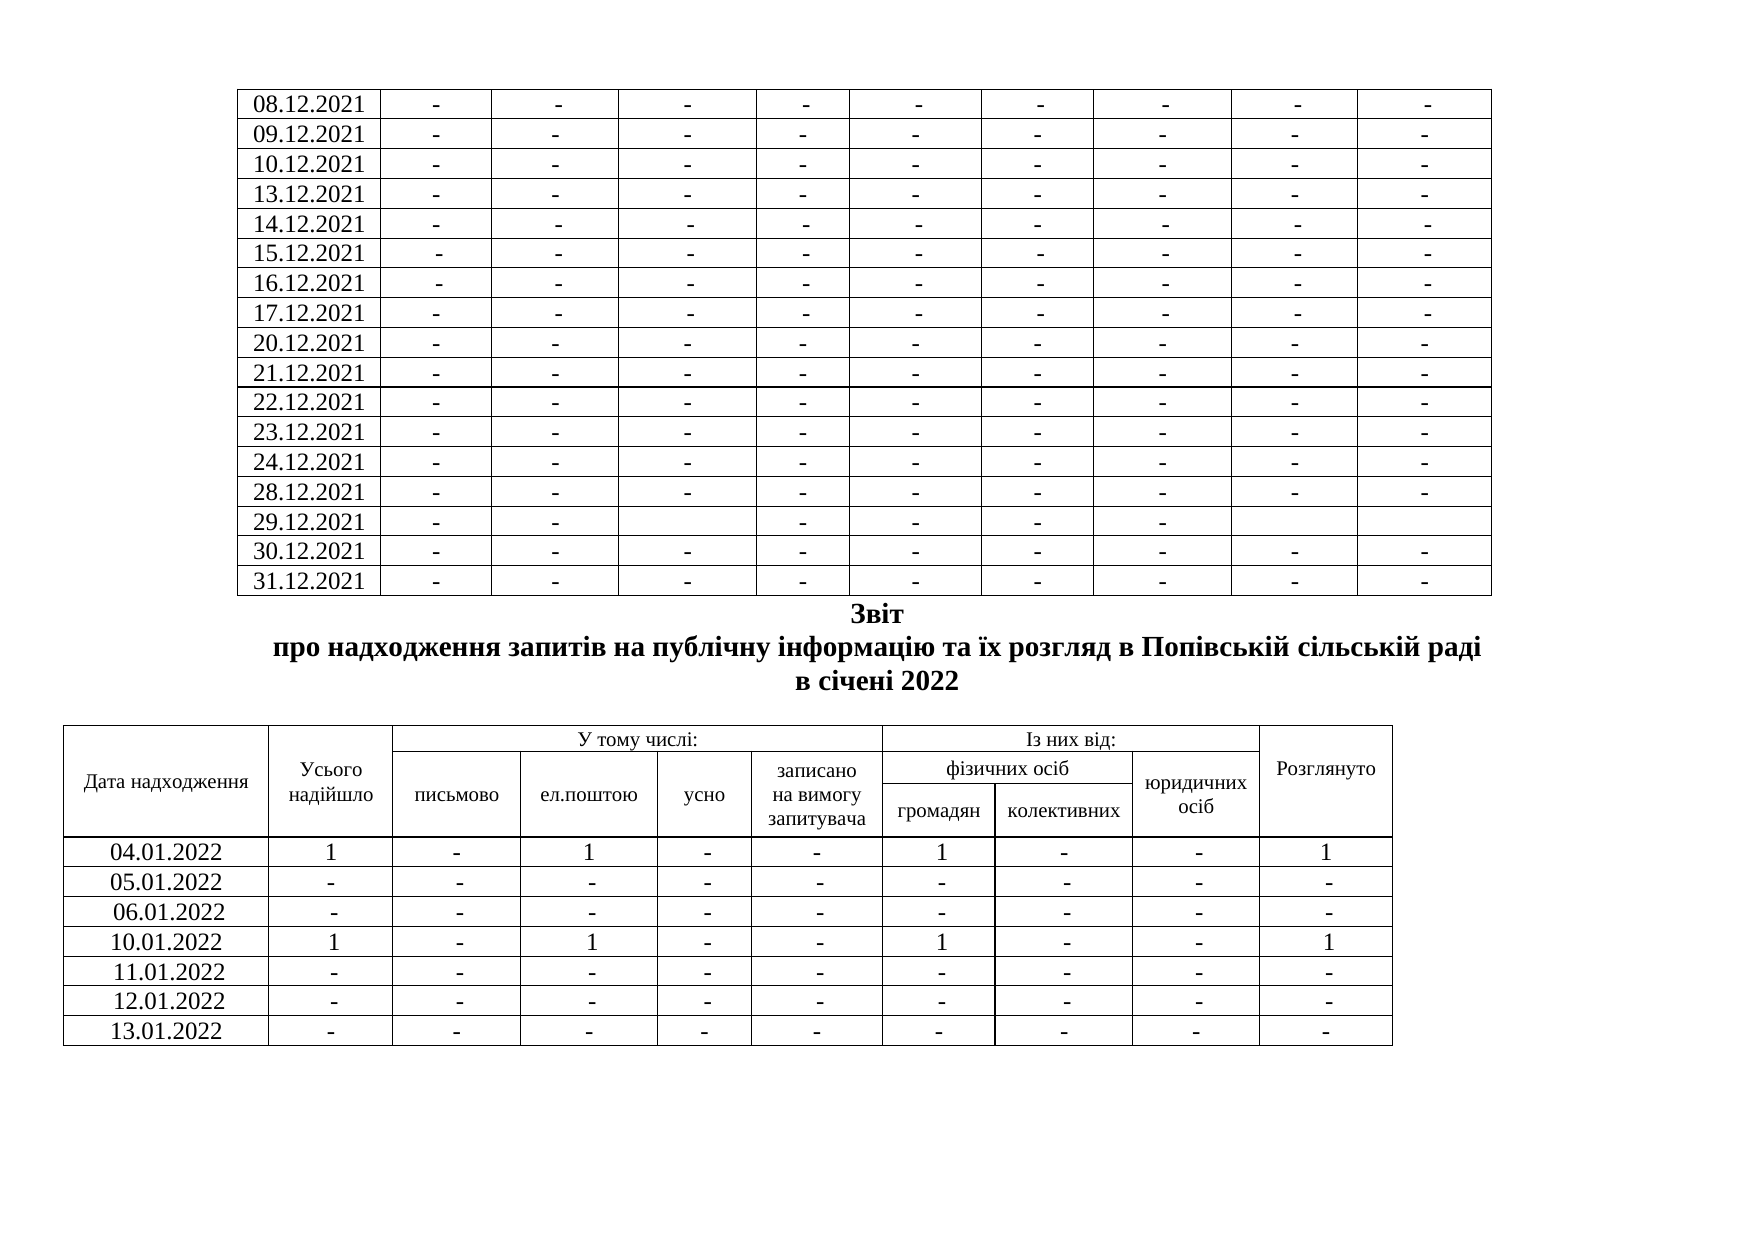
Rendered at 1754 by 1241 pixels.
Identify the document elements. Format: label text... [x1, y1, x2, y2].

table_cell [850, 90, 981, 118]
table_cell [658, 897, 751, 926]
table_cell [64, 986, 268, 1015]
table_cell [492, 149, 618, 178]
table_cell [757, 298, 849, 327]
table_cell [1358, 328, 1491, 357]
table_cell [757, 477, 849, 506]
text Звіт [118, 596, 1636, 629]
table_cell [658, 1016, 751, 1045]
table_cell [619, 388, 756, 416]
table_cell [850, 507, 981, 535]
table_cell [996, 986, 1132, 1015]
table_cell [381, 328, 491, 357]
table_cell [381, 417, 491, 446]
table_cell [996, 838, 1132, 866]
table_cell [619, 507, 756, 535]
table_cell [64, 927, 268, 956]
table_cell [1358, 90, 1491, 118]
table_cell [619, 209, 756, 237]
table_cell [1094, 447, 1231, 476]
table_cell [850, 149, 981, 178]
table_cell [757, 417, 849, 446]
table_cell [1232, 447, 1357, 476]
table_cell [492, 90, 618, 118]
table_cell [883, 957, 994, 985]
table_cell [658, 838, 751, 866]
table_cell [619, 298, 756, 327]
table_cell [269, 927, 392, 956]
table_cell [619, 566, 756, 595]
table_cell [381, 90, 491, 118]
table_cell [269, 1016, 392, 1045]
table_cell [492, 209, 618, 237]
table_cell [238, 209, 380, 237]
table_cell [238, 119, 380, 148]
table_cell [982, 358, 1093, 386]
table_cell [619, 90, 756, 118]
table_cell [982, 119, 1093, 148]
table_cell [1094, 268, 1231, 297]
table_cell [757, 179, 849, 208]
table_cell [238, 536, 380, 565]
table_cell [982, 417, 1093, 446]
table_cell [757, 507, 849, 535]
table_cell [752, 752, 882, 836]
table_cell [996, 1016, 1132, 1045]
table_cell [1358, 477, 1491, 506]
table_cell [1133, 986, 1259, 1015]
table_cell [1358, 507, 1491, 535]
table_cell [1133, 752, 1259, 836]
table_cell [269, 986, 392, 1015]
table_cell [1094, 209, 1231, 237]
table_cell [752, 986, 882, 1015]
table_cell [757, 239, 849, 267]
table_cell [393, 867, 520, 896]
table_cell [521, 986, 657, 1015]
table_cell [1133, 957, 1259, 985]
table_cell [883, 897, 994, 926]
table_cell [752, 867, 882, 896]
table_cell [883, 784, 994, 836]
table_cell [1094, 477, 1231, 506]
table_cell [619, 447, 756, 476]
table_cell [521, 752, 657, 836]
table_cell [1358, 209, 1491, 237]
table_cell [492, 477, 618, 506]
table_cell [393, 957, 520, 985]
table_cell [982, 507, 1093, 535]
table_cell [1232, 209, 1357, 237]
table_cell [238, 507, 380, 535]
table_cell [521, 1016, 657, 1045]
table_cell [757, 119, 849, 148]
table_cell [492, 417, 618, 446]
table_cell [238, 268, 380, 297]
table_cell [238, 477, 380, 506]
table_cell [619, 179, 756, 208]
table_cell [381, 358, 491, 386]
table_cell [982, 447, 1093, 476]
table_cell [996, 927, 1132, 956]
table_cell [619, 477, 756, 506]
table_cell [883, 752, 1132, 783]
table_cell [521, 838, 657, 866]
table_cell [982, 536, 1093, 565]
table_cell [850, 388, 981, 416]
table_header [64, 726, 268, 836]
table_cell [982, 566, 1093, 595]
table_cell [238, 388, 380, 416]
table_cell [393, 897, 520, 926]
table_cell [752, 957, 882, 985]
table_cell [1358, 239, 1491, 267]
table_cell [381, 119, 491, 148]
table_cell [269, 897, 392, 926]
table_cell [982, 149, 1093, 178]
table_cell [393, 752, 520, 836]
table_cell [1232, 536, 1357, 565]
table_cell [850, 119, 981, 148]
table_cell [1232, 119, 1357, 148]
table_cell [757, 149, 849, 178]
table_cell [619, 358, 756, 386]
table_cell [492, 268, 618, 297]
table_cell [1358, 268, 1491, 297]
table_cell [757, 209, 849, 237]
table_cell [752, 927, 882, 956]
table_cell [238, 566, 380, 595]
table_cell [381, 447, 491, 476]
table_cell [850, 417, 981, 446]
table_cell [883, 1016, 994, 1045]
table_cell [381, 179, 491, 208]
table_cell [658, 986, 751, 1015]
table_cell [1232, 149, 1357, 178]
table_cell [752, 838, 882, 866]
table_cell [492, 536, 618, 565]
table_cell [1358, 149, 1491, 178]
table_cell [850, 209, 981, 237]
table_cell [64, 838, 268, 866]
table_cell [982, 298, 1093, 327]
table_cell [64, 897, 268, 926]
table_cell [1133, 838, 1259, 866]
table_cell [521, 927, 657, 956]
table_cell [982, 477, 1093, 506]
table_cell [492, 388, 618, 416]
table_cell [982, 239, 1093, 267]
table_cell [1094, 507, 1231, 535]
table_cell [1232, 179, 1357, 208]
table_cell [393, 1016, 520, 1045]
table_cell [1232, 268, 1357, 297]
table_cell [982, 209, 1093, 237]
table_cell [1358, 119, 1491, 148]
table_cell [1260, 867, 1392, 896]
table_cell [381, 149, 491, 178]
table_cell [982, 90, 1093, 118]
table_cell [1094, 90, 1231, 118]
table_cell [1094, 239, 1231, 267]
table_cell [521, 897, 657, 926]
text в січені 2022 [118, 663, 1636, 697]
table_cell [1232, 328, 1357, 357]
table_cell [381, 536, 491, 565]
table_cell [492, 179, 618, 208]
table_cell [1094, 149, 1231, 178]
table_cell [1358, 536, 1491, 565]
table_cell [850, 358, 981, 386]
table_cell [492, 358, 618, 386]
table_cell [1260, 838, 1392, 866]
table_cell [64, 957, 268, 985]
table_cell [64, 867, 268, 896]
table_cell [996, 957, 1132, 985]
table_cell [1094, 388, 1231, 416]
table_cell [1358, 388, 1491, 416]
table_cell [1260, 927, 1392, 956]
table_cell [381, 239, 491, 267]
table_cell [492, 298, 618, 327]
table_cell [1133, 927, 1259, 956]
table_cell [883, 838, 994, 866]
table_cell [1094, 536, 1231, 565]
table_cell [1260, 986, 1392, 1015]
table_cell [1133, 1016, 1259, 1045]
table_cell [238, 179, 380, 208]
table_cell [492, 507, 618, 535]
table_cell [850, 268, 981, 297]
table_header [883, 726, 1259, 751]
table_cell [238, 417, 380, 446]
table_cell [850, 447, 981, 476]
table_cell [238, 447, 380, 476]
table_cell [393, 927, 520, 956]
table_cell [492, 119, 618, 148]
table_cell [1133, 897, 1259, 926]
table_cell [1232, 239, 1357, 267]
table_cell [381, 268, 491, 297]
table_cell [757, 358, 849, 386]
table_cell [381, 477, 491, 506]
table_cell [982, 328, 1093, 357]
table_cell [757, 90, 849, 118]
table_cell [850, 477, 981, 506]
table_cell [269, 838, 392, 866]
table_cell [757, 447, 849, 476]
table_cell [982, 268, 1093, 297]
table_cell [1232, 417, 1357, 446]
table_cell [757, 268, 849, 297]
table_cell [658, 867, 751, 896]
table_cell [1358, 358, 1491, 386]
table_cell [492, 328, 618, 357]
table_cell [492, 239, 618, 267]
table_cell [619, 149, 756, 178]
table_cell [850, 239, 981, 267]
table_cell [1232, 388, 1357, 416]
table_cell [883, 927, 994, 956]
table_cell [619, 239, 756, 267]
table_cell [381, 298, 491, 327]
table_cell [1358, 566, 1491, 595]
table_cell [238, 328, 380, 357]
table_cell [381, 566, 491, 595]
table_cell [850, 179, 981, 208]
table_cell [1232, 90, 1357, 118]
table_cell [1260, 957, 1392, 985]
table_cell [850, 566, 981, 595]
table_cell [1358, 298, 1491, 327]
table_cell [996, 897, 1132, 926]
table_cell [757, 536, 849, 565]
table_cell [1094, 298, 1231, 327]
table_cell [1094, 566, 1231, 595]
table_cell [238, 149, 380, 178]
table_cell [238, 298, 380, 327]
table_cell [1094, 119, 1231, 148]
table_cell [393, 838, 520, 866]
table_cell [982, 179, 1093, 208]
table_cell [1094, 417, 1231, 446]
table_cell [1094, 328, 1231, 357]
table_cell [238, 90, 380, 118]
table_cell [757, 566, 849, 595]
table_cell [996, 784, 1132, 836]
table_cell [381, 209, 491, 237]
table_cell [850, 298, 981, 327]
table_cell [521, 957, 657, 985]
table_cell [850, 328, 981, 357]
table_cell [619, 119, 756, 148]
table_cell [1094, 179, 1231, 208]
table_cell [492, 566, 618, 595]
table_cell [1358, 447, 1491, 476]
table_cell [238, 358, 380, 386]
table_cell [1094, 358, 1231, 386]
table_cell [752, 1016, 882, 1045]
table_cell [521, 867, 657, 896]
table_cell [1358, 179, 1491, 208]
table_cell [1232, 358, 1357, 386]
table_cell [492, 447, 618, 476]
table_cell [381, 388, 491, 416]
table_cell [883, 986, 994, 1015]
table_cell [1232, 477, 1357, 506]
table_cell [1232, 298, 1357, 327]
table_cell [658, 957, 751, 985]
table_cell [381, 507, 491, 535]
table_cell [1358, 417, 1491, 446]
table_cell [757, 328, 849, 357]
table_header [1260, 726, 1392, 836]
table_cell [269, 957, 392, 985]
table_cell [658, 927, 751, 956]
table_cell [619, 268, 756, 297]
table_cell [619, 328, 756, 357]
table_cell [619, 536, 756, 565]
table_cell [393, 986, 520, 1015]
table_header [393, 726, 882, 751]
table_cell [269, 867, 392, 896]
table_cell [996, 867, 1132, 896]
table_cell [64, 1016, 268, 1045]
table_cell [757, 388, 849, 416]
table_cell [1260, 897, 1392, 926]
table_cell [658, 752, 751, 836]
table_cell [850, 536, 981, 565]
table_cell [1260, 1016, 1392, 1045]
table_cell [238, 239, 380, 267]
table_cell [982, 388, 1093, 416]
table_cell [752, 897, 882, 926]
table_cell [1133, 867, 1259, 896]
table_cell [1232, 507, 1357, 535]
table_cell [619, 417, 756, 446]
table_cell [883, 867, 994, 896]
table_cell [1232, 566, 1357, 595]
text про надходження запитів на публічну інформацію та їх розгляд в Попівській сільській раді [118, 629, 1636, 663]
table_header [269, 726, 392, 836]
